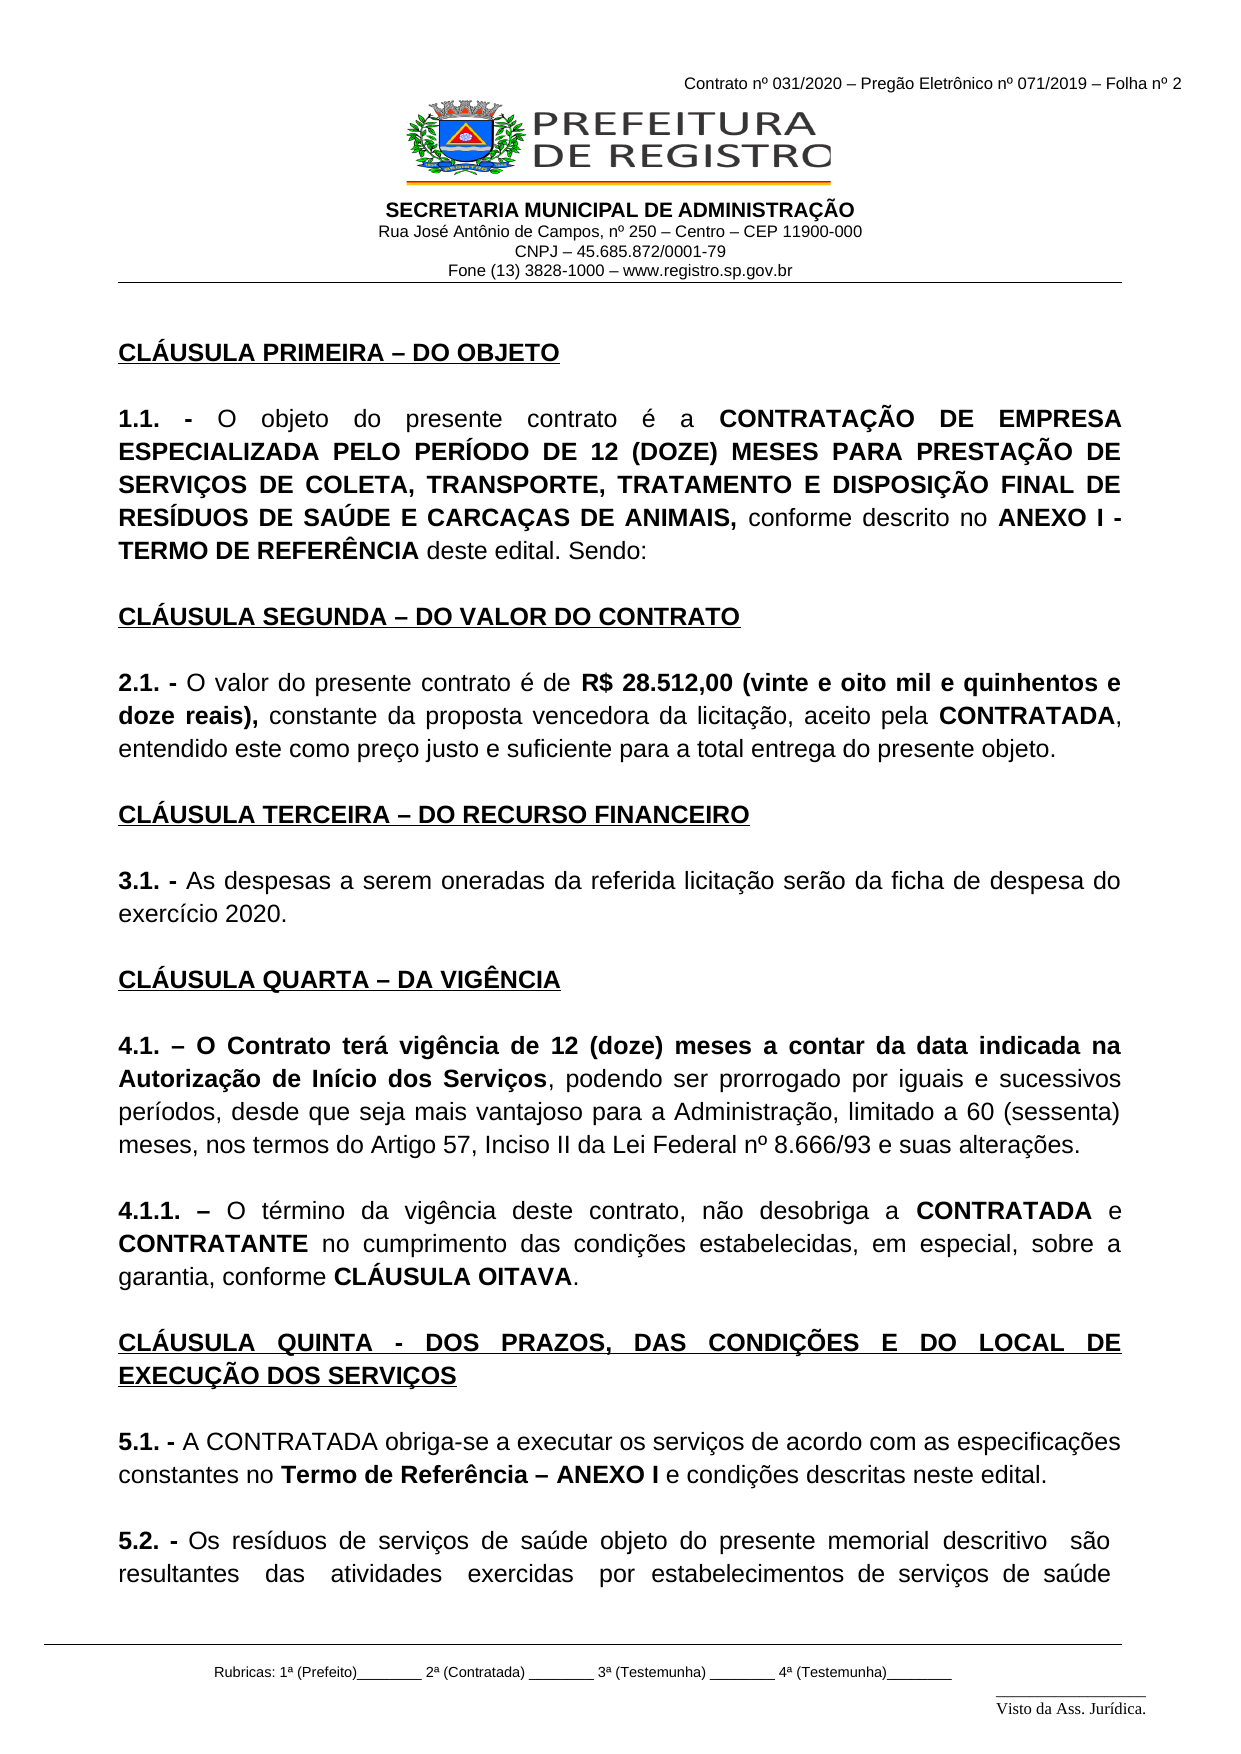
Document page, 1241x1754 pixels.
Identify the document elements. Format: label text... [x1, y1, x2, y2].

text CLÁUSULA PRIMEIRA – DO OBJETO [118, 337, 1122, 366]
text 1.1. - O objeto do presente contrato é a CONTRATAÇÃO DE EMPRESA ESPECIALIZADA PELO PERÍODO DE 12 (DOZE) MESES PARA PRESTAÇÃO DE SERVIÇOS DE COLETA, TRANSPORTE, TRATAMENTO E DISPOSIÇÃO FINAL DE RESÍDUOS DE SAÚDE E CARCAÇAS DE ANIMAIS, conforme descrito no ANEXO I - TERMO DE REFERÊNCIA deste edital. Sendo: [118, 403, 1122, 564]
text CLÁUSULA TERCEIRA – DO RECURSO FINANCEIRO [118, 800, 1122, 828]
text CLÁUSULA QUINTA - DOS PRAZOS, DAS CONDIÇÕES E DO LOCAL DE EXECUÇÃO DOS SERVIÇOS [118, 1328, 1122, 1353]
text 2.1. - O valor do presente contrato é de R$ 28.512,00 (vinte e oito mil e quinhentos e doze reais), constante da proposta vencedora da licitação, aceito pela CONTRATADA, entendido este como preço justo e suficiente para a total entrega do presente objeto. [118, 668, 1122, 762]
text CLÁUSULA QUINTA - DOS PRAZOS, DAS CONDIÇÕES E DO LOCAL DE EXECUÇÃO DOS SERVIÇOS [118, 1354, 1122, 1390]
text 4.1. – O Contrato terá vigência de 12 (doze) meses a contar da data indicada na Autorização de Início dos Serviços, podendo ser prorrogado por iguais e sucessivos períodos, desde que seja mais vantajoso para a Administração, limitado a 60 (sessenta) meses, nos termos do Artigo 57, Inciso II da Lei Federal nº 8.666/93 e suas alterações. [118, 1031, 1122, 1159]
text CLÁUSULA SEGUNDA – DO VALOR DO CONTRATO [118, 602, 1122, 630]
text 3.1. - As despesas a serem oneradas da referida licitação serão da ficha de despesa do exercício 2020. [118, 866, 1122, 928]
text CLÁUSULA QUARTA – DA VIGÊNCIA [118, 965, 1122, 994]
text 4.1.1. – O término da vigência deste contrato, não desobriga a CONTRATADA e CONTRATANTE no cumprimento das condições estabelecidas, em especial, sobre a garantia, conforme CLÁUSULA OITAVA. [118, 1196, 1122, 1291]
text 5.1. - A CONTRATADA obriga-se a executar os serviços de acordo com as especificações constantes no Termo de Referência – ANEXO I e condições descritas neste edital. [118, 1427, 1122, 1489]
picture [405, 100, 831, 185]
